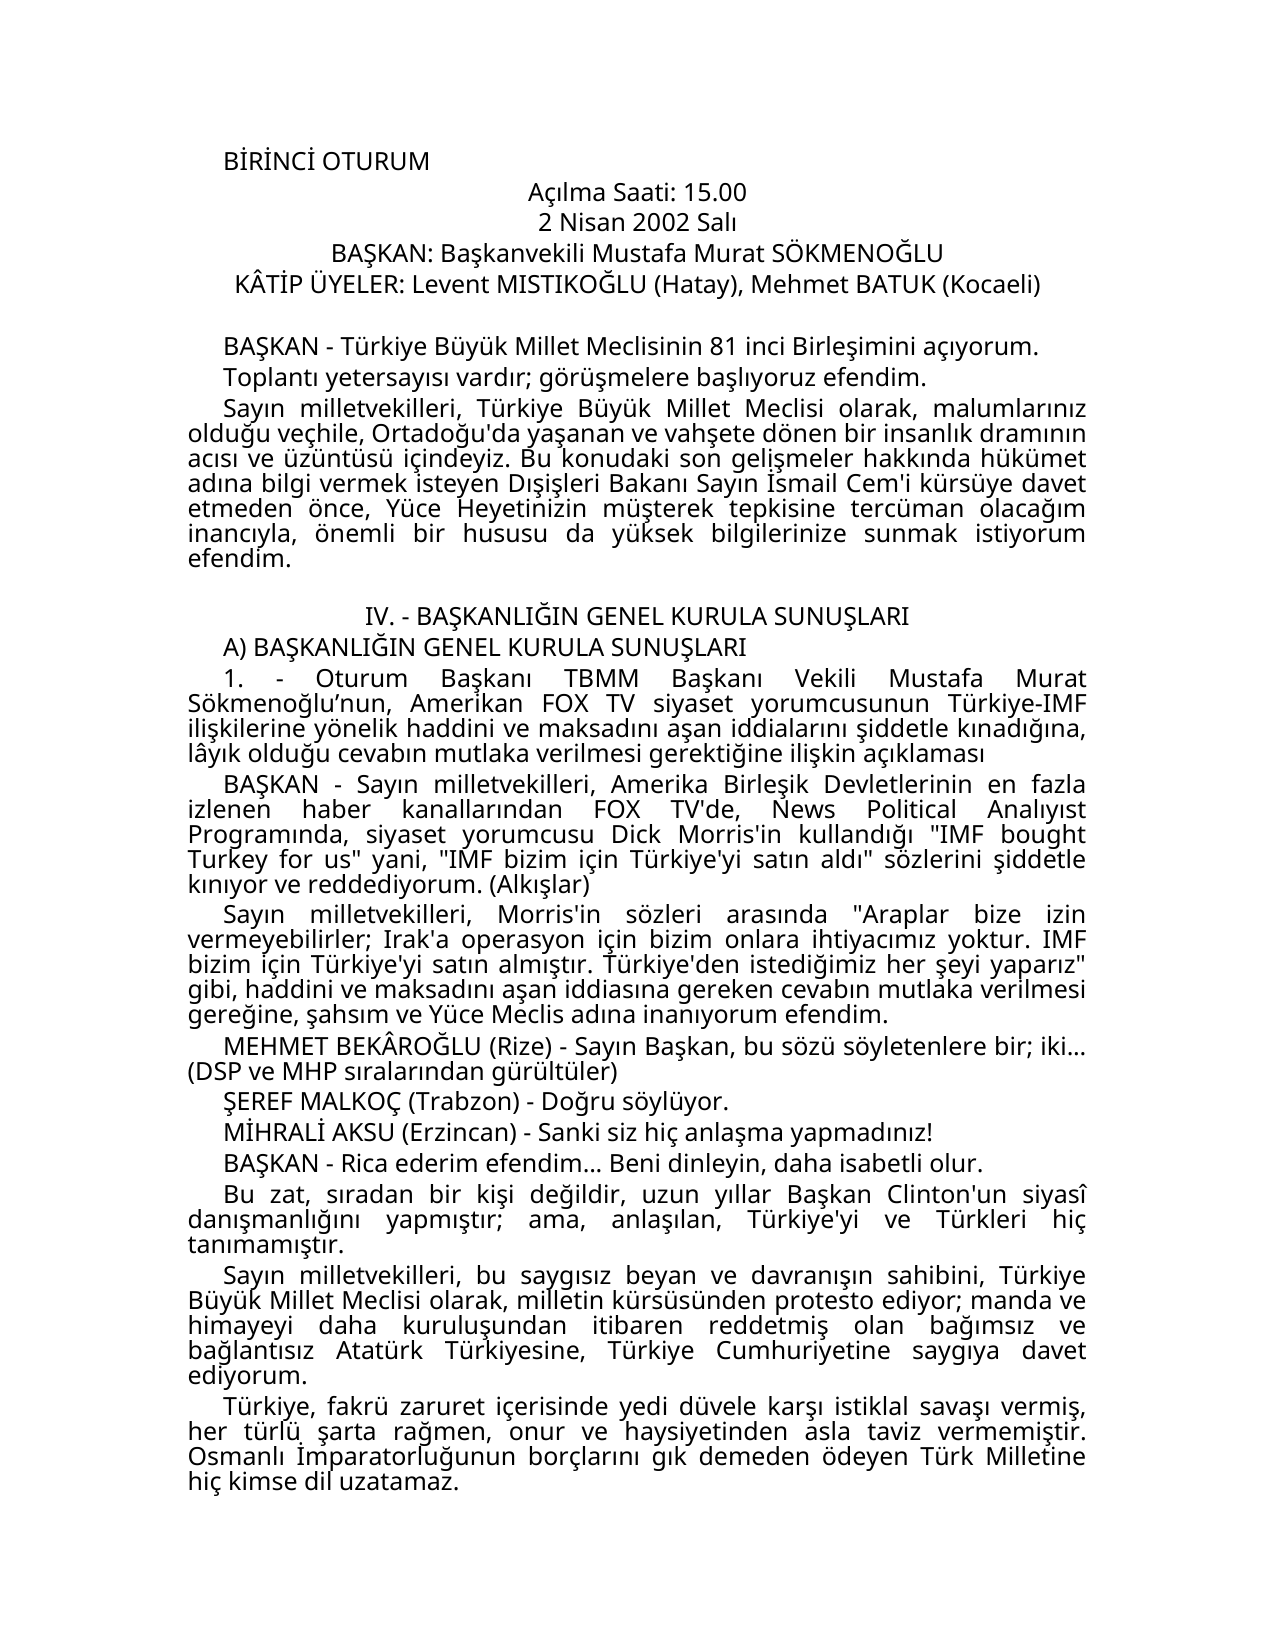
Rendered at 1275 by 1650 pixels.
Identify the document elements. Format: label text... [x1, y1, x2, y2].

text MEHMET BEKÂROĞLU (Rize) - Sayın Başkan, bu sözü söyletenlere bir; iki... (DSP ve MHP sıralarından gürültüler) [187, 1035, 1087, 1085]
text ŞEREF MALKOÇ (Trabzon) - Doğru söylüyor. [187, 1091, 1087, 1116]
text BAŞKAN - Sayın milletvekilleri, Amerika Birleşik Devletlerinin en fazla izlenen haber kanallarından FOX TV'de, News Political Analıyıst Programında, siyaset yorumcusu Dick Morris'in kullandığı "IMF bought Turkey for us" yani, "IMF bizim için Türkiye'yi satın aldı" sözlerini şiddetle kınıyor ve reddediyorum. (Alkışlar) [187, 773, 1087, 898]
text MİHRALİ AKSU (Erzincan) - Sanki siz hiç anlaşma yapmadınız! [187, 1122, 1087, 1147]
text BİRİNCİ OTURUM [187, 150, 1087, 175]
text BAŞKAN: Başkanvekili Mustafa Murat SÖKMENOĞLU [187, 243, 1087, 268]
text Türkiye, fakrü zaruret içerisinde yedi düvele karşı istiklal savaşı vermiş, her türlü şarta rağmen, onur ve haysiyetinden asla taviz vermemiştir. Osmanlı İmparatorluğunun borçlarını gık demeden ödeyen Türk Milletine hiç kimse dil uzatamaz. [187, 1396, 1087, 1496]
text IV. - BAŞKANLIĞIN GENEL KURULA SUNUŞLARI [187, 607, 458, 630]
text IV. - BAŞKANLIĞIN GENEL KURULA SUNUŞLARI [847, 607, 1087, 630]
text IV. - BAŞKANLIĞIN GENEL KURULA SUNUŞLARI [452, 607, 853, 630]
text BAŞKAN - Türkiye Büyük Millet Meclisinin 81 inci Birleşimini açıyorum. [187, 336, 1087, 361]
text KÂTİP ÜYELER: Levent MISTIKOĞLU (Hatay), Mehmet BATUK (Kocaeli) [187, 274, 1087, 299]
text 2 Nisan 2002 Salı [187, 212, 1087, 237]
text A) BAŞKANLIĞIN GENEL KURULA SUNUŞLARI [187, 636, 1087, 661]
text BAŞKAN - Rica ederim efendim... Beni dinleyin, daha isabetli olur. [187, 1153, 1087, 1178]
text Bu zat, sıradan bir kişi değildir, uzun yıllar Başkan Clinton'un siyasî danışmanlığını yapmıştır; ama, anlaşılan, Türkiye'yi ve Türkleri hiç tanımamıştır. [187, 1184, 1087, 1259]
text Sayın milletvekilleri, Türkiye Büyük Millet Meclisi olarak, malumlarınız olduğu veçhile, Ortadoğu'da yaşanan ve vahşete dönen bir insanlık dramının acısı ve üzüntüsü içindeyiz. Bu konudaki son gelişmeler hakkında hükümet adına bilgi vermek isteyen Dışişleri Bakanı Sayın İsmail Cem'i kürsüye davet etmeden önce, Yüce Heyetinizin müşterek tepkisine tercüman olacağım inancıyla, önemli bir hususu da yüksek bilgilerinize sunmak istiyorum efendim. [187, 397, 1087, 572]
text 1. - Oturum Başkanı TBMM Başkanı Vekili Mustafa Murat Sökmenoğlu’nun, Amerikan FOX TV siyaset yorumcusunun Türkiye-IMF ilişkilerine yönelik haddini ve maksadını aşan iddialarını şiddetle kınadığına, lâyık olduğu cevabın mutlaka verilmesi gerektiğine ilişkin açıklaması [187, 667, 1087, 767]
text Açılma Saati: 15.00 [187, 181, 1087, 206]
text Toplantı yetersayısı vardır; görüşmelere başlıyoruz efendim. [187, 367, 1087, 392]
text Sayın milletvekilleri, Morris'in sözleri arasında "Araplar bize izin vermeyebilirler; Irak'a operasyon için bizim onlara ihtiyacımız yoktur. IMF bizim için Türkiye'yi satın almıştır. Türkiye'den istediğimiz her şeyi yaparız" gibi, haddini ve maksadını aşan iddiasına gereken cevabın mutlaka verilmesi gereğine, şahsım ve Yüce Meclis adına inanıyorum efendim. [187, 904, 1087, 1029]
text Sayın milletvekilleri, bu saygısız beyan ve davranışın sahibini, Türkiye Büyük Millet Meclisi olarak, milletin kürsüsünden protesto ediyor; manda ve himayeyi daha kuruluşundan itibaren reddetmiş olan bağımsız ve bağlantısız Atatürk Türkiyesine, Türkiye Cumhuriyetine saygıya davet ediyorum. [187, 1264, 1087, 1389]
